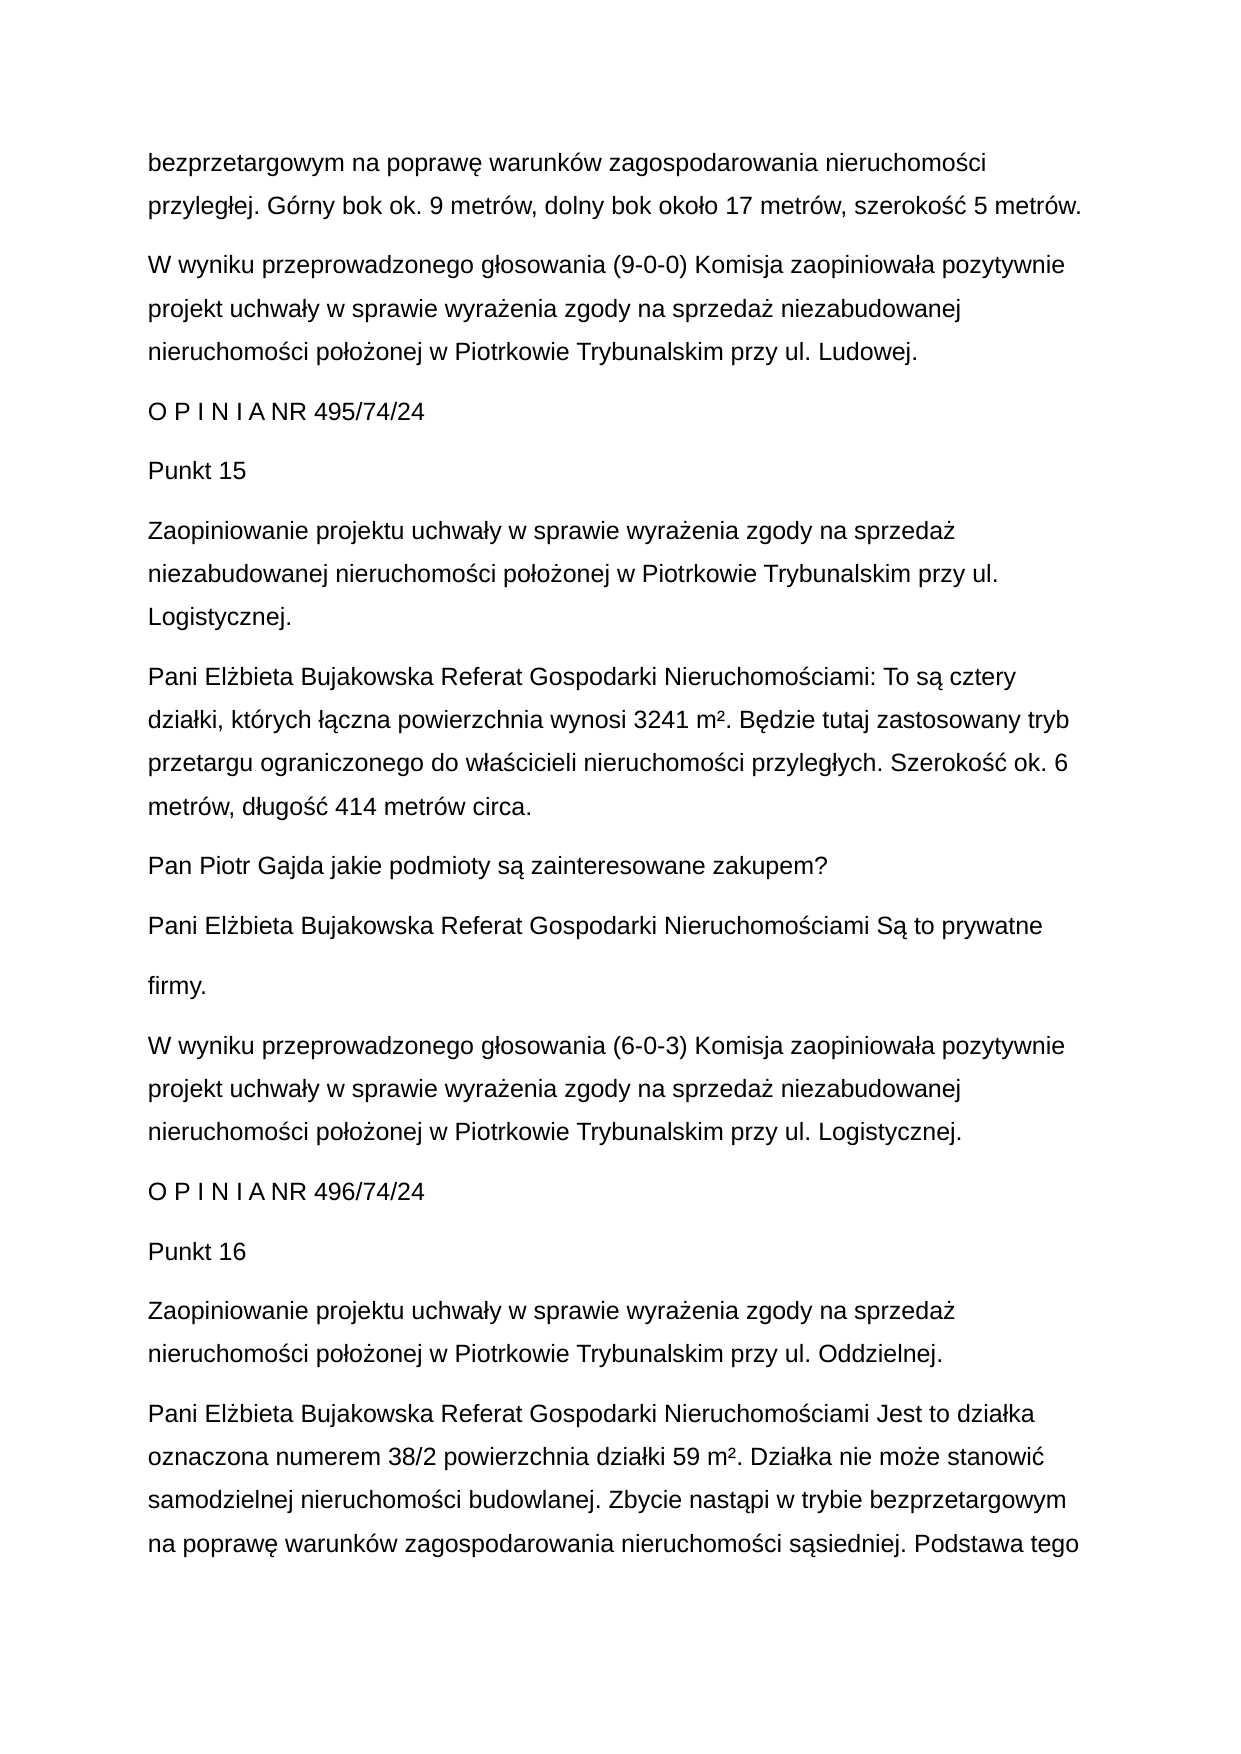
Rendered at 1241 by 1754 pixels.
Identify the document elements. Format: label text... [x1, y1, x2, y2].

text W wyniku przeprowadzonego głosowania (9-0-0) Komisja zaopiniowała pozytywnie projekt uchwały w sprawie wyrażenia zgody na sprzedaż niezabudowanej nieruchomości położonej w Piotrkowie Trybunalskim przy ul. Ludowej. [148, 251, 1093, 366]
text Pani Elżbieta Bujakowska Referat Gospodarki Nieruchomościami Jest to działka oznaczona numerem 38/2 powierzchnia działki 59 m². Działka nie może stanowić samodzielnej nieruchomości budowlanej. Zbycie nastąpi w trybie bezprzetargowym na poprawę warunków zagospodarowania nieruchomości sąsiedniej. Podstawa tego [148, 1399, 1093, 1557]
text Zaopiniowanie projektu uchwały w sprawie wyrażenia zgody na sprzedaż nieruchomości położonej w Piotrkowie Trybunalskim przy ul. Oddzielnej. [148, 1296, 1093, 1368]
text Punkt 16 [148, 1237, 1093, 1265]
text Pani Elżbieta Bujakowska Referat Gospodarki Nieruchomościami: To są cztery działki, których łączna powierzchnia wynosi 3241 m². Będzie tutaj zastosowany tryb przetargu ograniczonego do właścicieli nieruchomości przyległych. Szerokość ok. 6 metrów, długość 414 metrów circa. [148, 662, 1093, 820]
text Punkt 15 [148, 456, 1093, 485]
text firmy. [148, 971, 1093, 1000]
text W wyniku przeprowadzonego głosowania (6-0-3) Komisja zaopiniowała pozytywnie projekt uchwały w sprawie wyrażenia zgody na sprzedaż niezabudowanej nieruchomości położonej w Piotrkowie Trybunalskim przy ul. Logistycznej. [148, 1031, 1093, 1146]
text O P I N I A NR 495/74/24 [148, 397, 1093, 425]
text O P I N I A NR 496/74/24 [148, 1177, 1093, 1206]
text Zaopiniowanie projektu uchwały w sprawie wyrażenia zgody na sprzedaż niezabudowanej nieruchomości położonej w Piotrkowie Trybunalskim przy ul. Logistycznej. [148, 516, 1093, 631]
text Pani Elżbieta Bujakowska Referat Gospodarki Nieruchomościami Są to prywatne [148, 911, 1093, 940]
text Pan Piotr Gajda jakie podmioty są zainteresowane zakupem? [148, 851, 1093, 880]
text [148, 148, 1093, 219]
